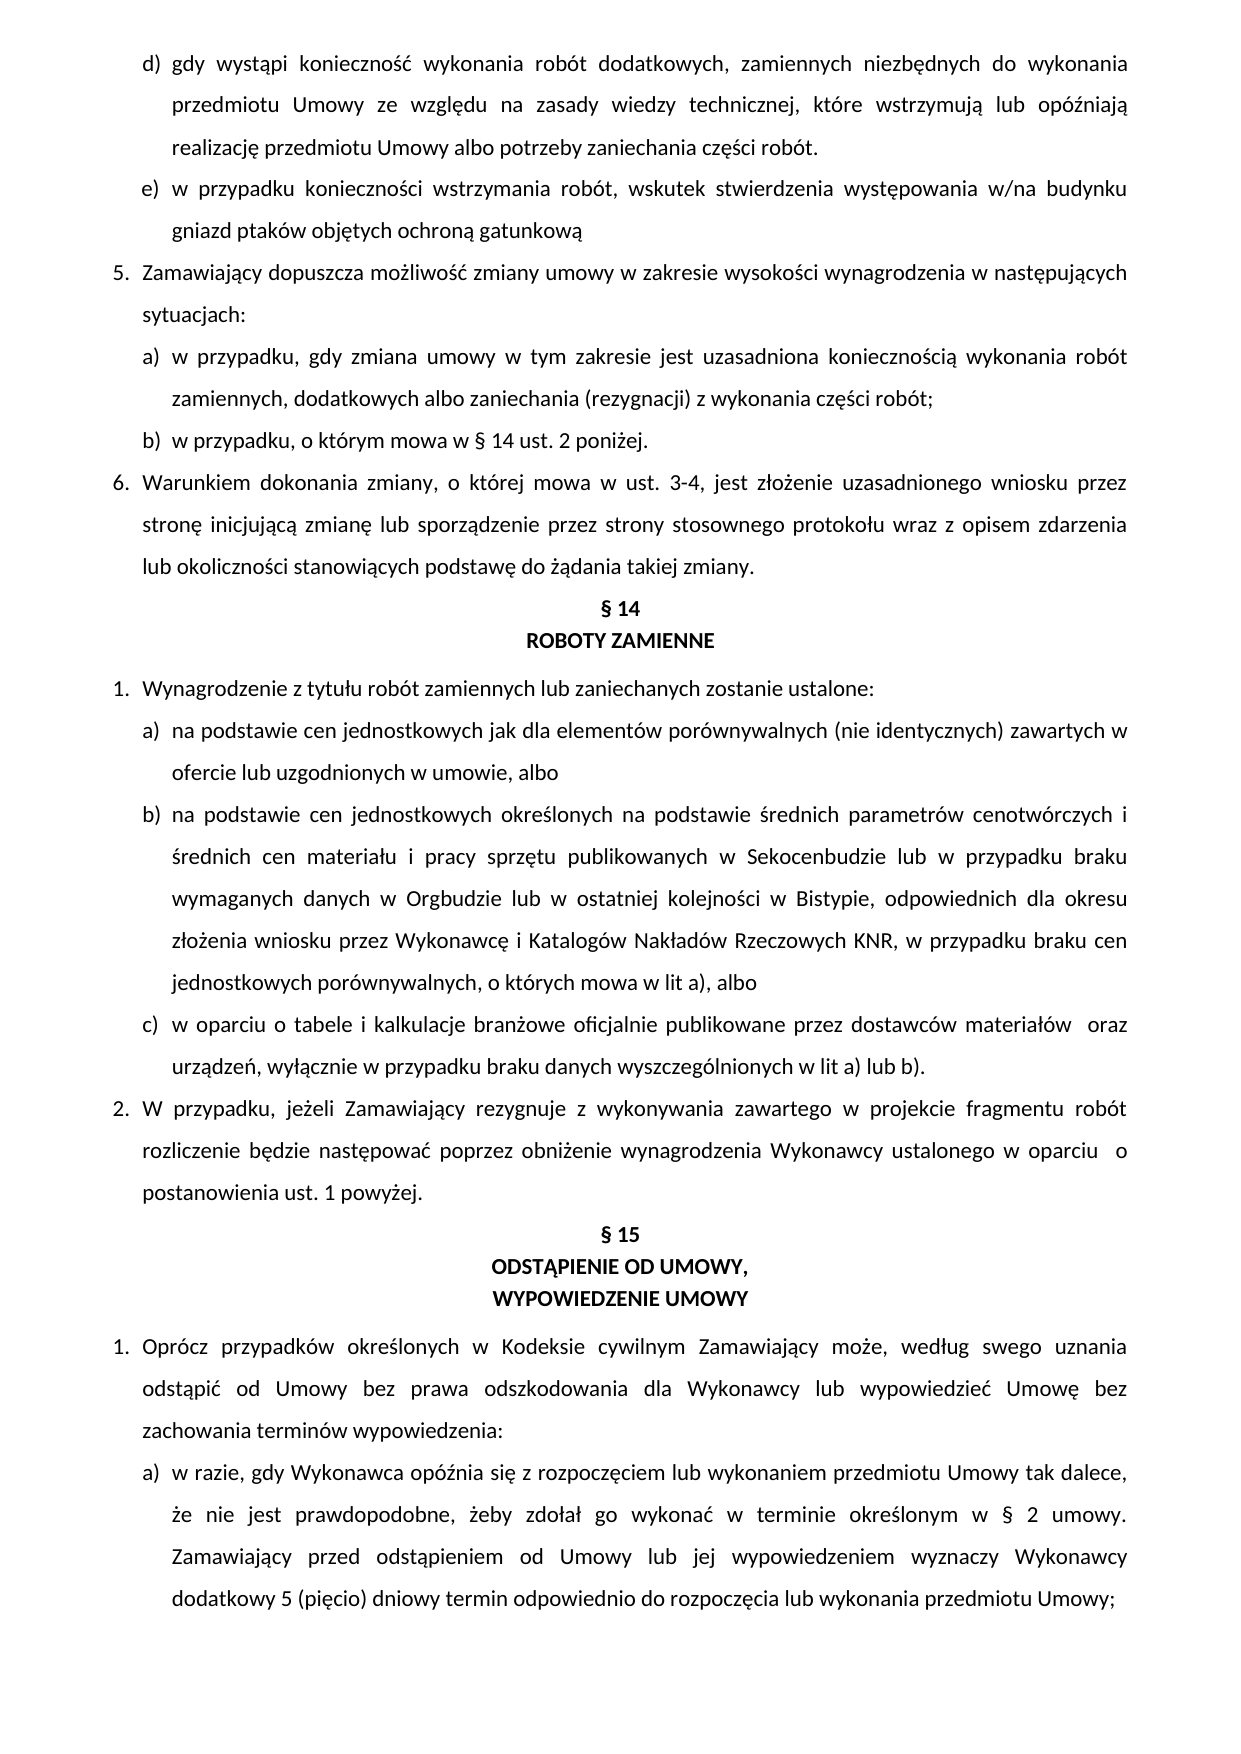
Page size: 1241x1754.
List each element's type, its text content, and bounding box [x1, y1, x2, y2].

list w przypadku konieczności wstrzymania robót, wskutek stwierdzenia występowania w/na budynku gniazd ptaków objętych ochroną gatunkową [141, 174, 1129, 244]
list w razie, gdy Wykonawca opóźnia się z rozpoczęciem lub wykonaniem przedmiotu Umowy tak dalece, że nie jest prawdopodobne, żeby zdołał go wykonać w terminie określonym w § 2 umowy. Zamawiający przed odstąpieniem od Umowy lub jej wypowiedzeniem wyznaczy Wykonawcy dodatkowy 5 (pięcio) dniowy termin odpowiednio do rozpoczęcia lub wykonania przedmiotu Umowy; [142, 1458, 1129, 1612]
text ROBOTY ZAMIENNE [112, 626, 1128, 654]
list Oprócz przypadków określonych w Kodeksie cywilnym Zamawiający może, według swego uznania odstąpić od Umowy bez prawa odszkodowania dla Wykonawcy lub wypowiedzieć Umowę bez zachowania terminów wypowiedzenia: [112, 1332, 1129, 1444]
text § 15 [112, 1220, 1128, 1248]
text ODSTĄPIENIE OD UMOWY, [112, 1252, 1128, 1280]
list w oparciu o tabele i kalkulacje branżowe oficjalnie publikowane przez dostawców materiałów oraz urządzeń, wyłącznie w przypadku braku danych wyszczególnionych w lit a) lub b). [142, 1010, 1129, 1080]
list Zamawiający dopuszcza możliwość zmiany umowy w zakresie wysokości wynagrodzenia w następujących sytuacjach: [112, 258, 1129, 328]
list gdy wystąpi konieczność wykonania robót dodatkowych, zamiennych niezbędnych do wykonania przedmiotu Umowy ze względu na zasady wiedzy technicznej, które wstrzymują lub opóźniają realizację przedmiotu Umowy albo potrzeby zaniechania części robót. [142, 49, 1129, 161]
text WYPOWIEDZENIE UMOWY [112, 1284, 1128, 1312]
list W przypadku, jeżeli Zamawiający rezygnuje z wykonywania zawartego w projekcie fragmentu robót rozliczenie będzie następować poprzez obniżenie wynagrodzenia Wykonawcy ustalonego w oparciu o postanowienia ust. 1 powyżej. [112, 1094, 1129, 1206]
text § 14 [112, 594, 1128, 622]
list na podstawie cen jednostkowych jak dla elementów porównywalnych (nie identycznych) zawartych w ofercie lub uzgodnionych w umowie, albo [142, 716, 1129, 786]
list w przypadku, gdy zmiana umowy w tym zakresie jest uzasadniona koniecznością wykonania robót zamiennych, dodatkowych albo zaniechania (rezygnacji) z wykonania części robót; [142, 342, 1129, 412]
list w przypadku, o którym mowa w § 14 ust. 2 poniżej. [142, 426, 1129, 454]
list Wynagrodzenie z tytułu robót zamiennych lub zaniechanych zostanie ustalone: [112, 674, 1129, 702]
list Warunkiem dokonania zmiany, o której mowa w ust. 3-4, jest złożenie uzasadnionego wniosku przez stronę inicjującą zmianę lub sporządzenie przez strony stosownego protokołu wraz z opisem zdarzenia lub okoliczności stanowiących podstawę do żądania takiej zmiany. [112, 468, 1129, 580]
list na podstawie cen jednostkowych określonych na podstawie średnich parametrów cenotwórczych i średnich cen materiału i pracy sprzętu publikowanych w Sekocenbudzie lub w przypadku braku wymaganych danych w Orgbudzie lub w ostatniej kolejności w Bistypie, odpowiednich dla okresu złożenia wniosku przez Wykonawcę i Katalogów Nakładów Rzeczowych KNR, w przypadku braku cen jednostkowych porównywalnych, o których mowa w lit a), albo [142, 800, 1129, 996]
